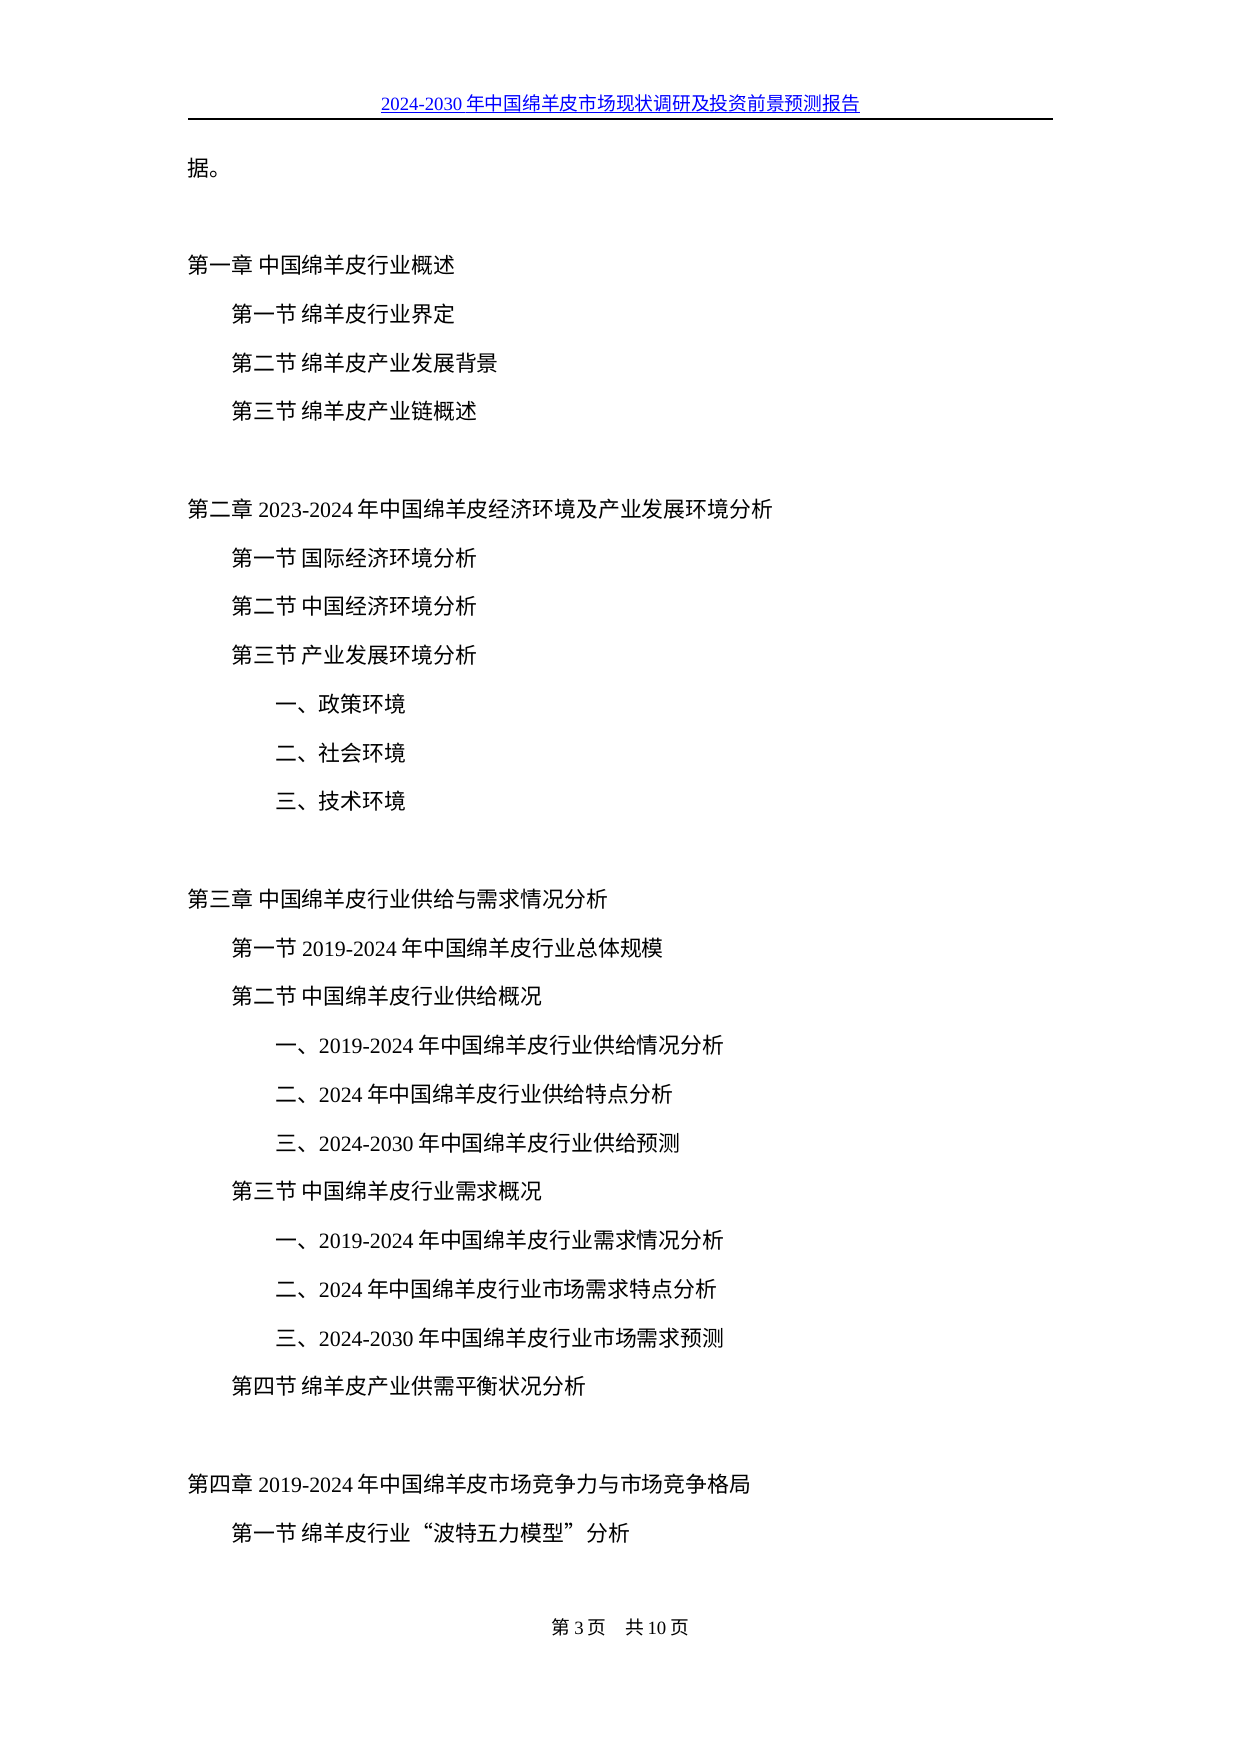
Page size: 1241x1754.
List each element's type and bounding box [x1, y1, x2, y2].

text [187, 150, 1053, 1548]
